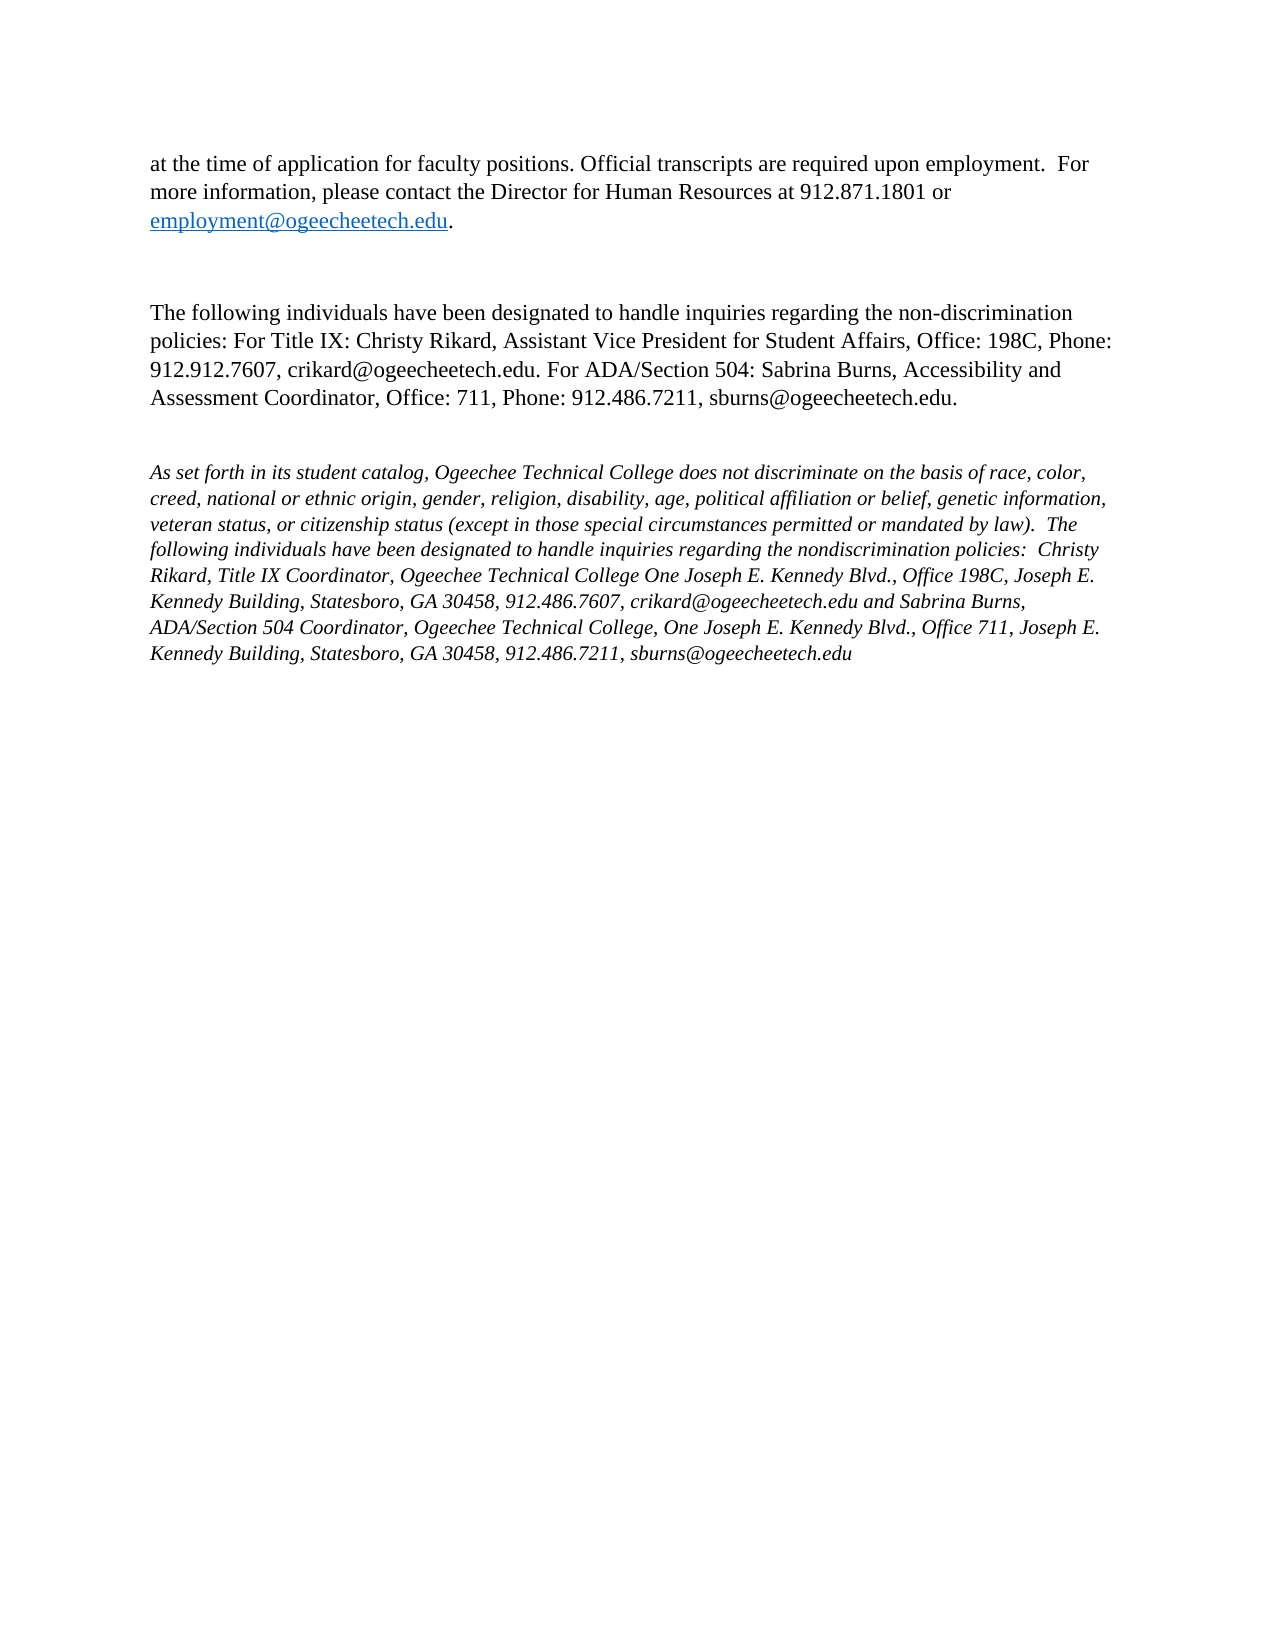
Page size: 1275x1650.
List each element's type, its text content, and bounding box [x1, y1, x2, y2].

text The following individuals have been designated to handle inquiries regarding the non-discrimination policies: For Title IX: Christy Rikard, Assistant Vice President for Student Affairs, Office: 198C, Phone: 912.912.7607, crikard@ogeecheetech.edu. For ADA/Section 504: Sabrina Burns, Accessibility and Assessment Coordinator, Office: 711, Phone: 912.486.7211, sburns@ogeecheetech.edu. [150, 299, 1125, 441]
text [150, 150, 1125, 233]
text As set forth in its student catalog, Ogeechee Technical College does not discriminate on the basis of race, color, creed, national or ethnic origin, gender, religion, disability, age, political affiliation or belief, genetic information, veteran status, or citizenship status (except in those special circumstances permitted or mandated by law). The following individuals have been designated to handle inquiries regarding the nondiscrimination policies: Christy Rikard, Title IX Coordinator, Ogeechee Technical College One Joseph E. Kennedy Blvd., Office 198C, Joseph E. Kennedy Building, Statesboro, GA 30458, 912.486.7607, crikard@ogeecheetech.edu and Sabrina Burns, ADA/Section 504 Coordinator, Ogeechee Technical College, One Joseph E. Kennedy Blvd., Office 711, Joseph E. Kennedy Building, Statesboro, GA 30458, 912.486.7211, sburns@ogeecheetech.edu [150, 459, 1125, 665]
